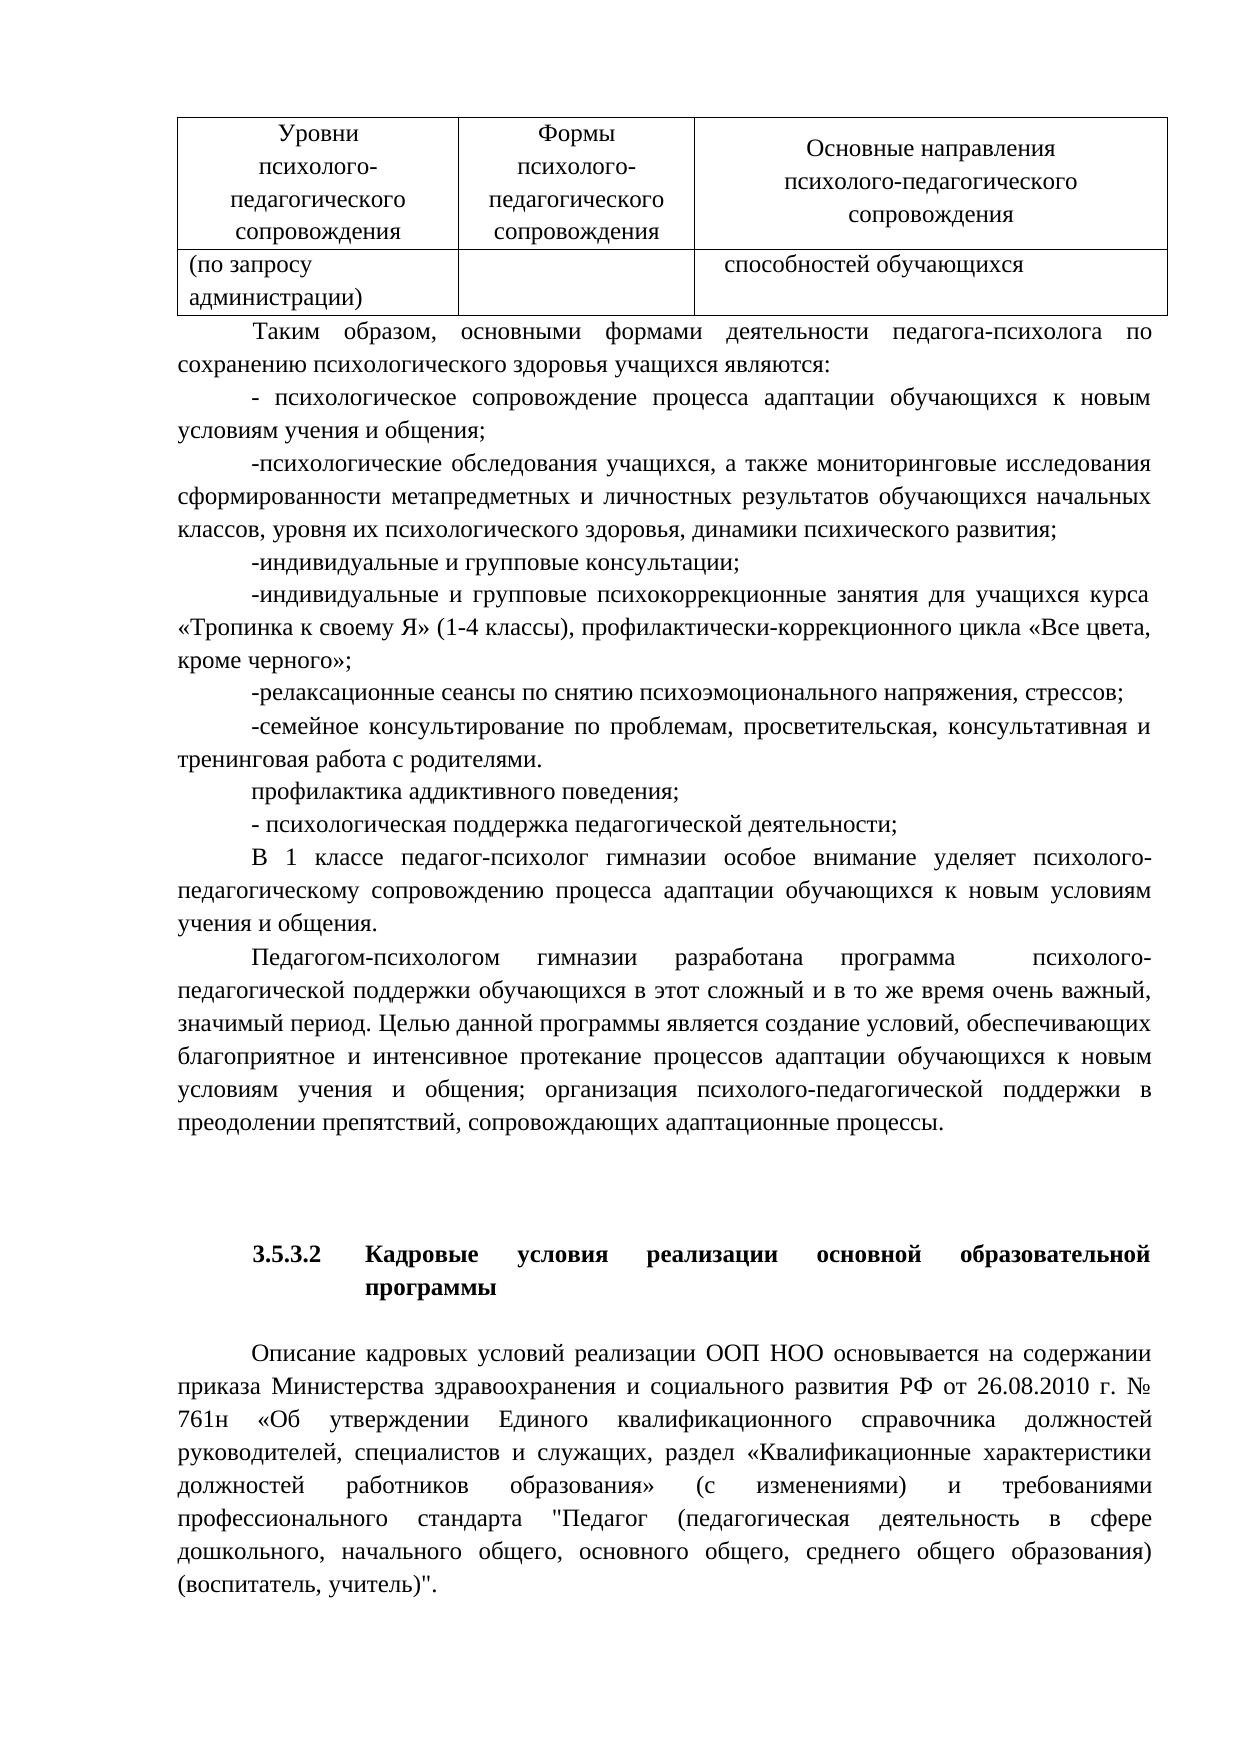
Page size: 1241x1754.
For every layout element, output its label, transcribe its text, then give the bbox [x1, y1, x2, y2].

text -семейное консультирование по проблемам, просветительская, консультативная и тренинговая работа с родителями. [177, 711, 1152, 773]
table_header Формы психолого- педагогического сопровождения [459, 118, 694, 249]
text В 1 классе педагог-психолог гимназии особое внимание уделяет психолого- педагогическому сопровождению процесса адаптации обучающихся к новым условиям учения и общения. [177, 842, 1152, 937]
text Педагогом-психологом гимназии разработана программа психолого- педагогической поддержки обучающихся в этот сложный и в то же время очень важный, значимый период. Целью данной программы является создание условий, обеспечивающих благоприятное и интенсивное протекание процессов адаптации обучающихся к новым условиям учения и общения; организация психолого-педагогической поддержки в преодолении препятствий, сопровождающих адаптационные процессы. [177, 942, 1152, 1136]
text профилактика аддиктивного поведения; [251, 777, 1226, 805]
table_cell способностей обучающихся [695, 250, 1167, 315]
text -психологические обследования учащихся, а также мониторинговые исследования сформированности метапредметных и личностных результатов обучающихся начальных классов, уровня их психологического здоровья, динамики психического развития; [177, 448, 1152, 543]
table_cell (по запросу администрации) [178, 250, 458, 315]
text «Тропинка к своему Я» (1-4 классы), профилактически-коррекционного цикла «Все цвета, кроме черного»; [177, 612, 1152, 674]
table_header Основные направления психолого-педагогического сопровождения [695, 118, 1167, 249]
text -индивидуальные и групповые консультации; [251, 547, 1226, 576]
table_header Уровни психолого- педагогического сопровождения [178, 118, 458, 249]
text -индивидуальные и групповые психокоррекционные занятия для учащихся курса [251, 579, 1226, 607]
subtitle Кадровые условия реализации основной образовательной программы [252, 1239, 1152, 1301]
text Таким образом, основными формами деятельности педагога-психолога по сохранению психологического здоровья учащихся являются: [177, 316, 1152, 378]
text -релаксационные сеансы по снятию психоэмоционального напряжения, стрессов; [251, 678, 1226, 707]
text - психологическая поддержка педагогической деятельности; [251, 809, 1226, 838]
text Описание кадровых условий реализации ООП НОО основывается на содержании приказа Министерства здравоохранения и социального развития РФ от 26.08.2010 г. № 761н «Об утверждении Единого квалификационного справочника должностей руководителей, специалистов и служащих, раздел «Квалификационные характеристики должностей работников образования» (с изменениями) и требованиями профессионального стандарта "Педагог (педагогическая деятельность в сфере дошкольного, начального общего, основного общего, среднего общего образования) (воспитатель, учитель)". [177, 1338, 1152, 1598]
text - психологическое сопровождение процесса адаптации обучающихся к новым условиям учения и общения; [177, 382, 1151, 444]
table_cell [459, 250, 694, 315]
